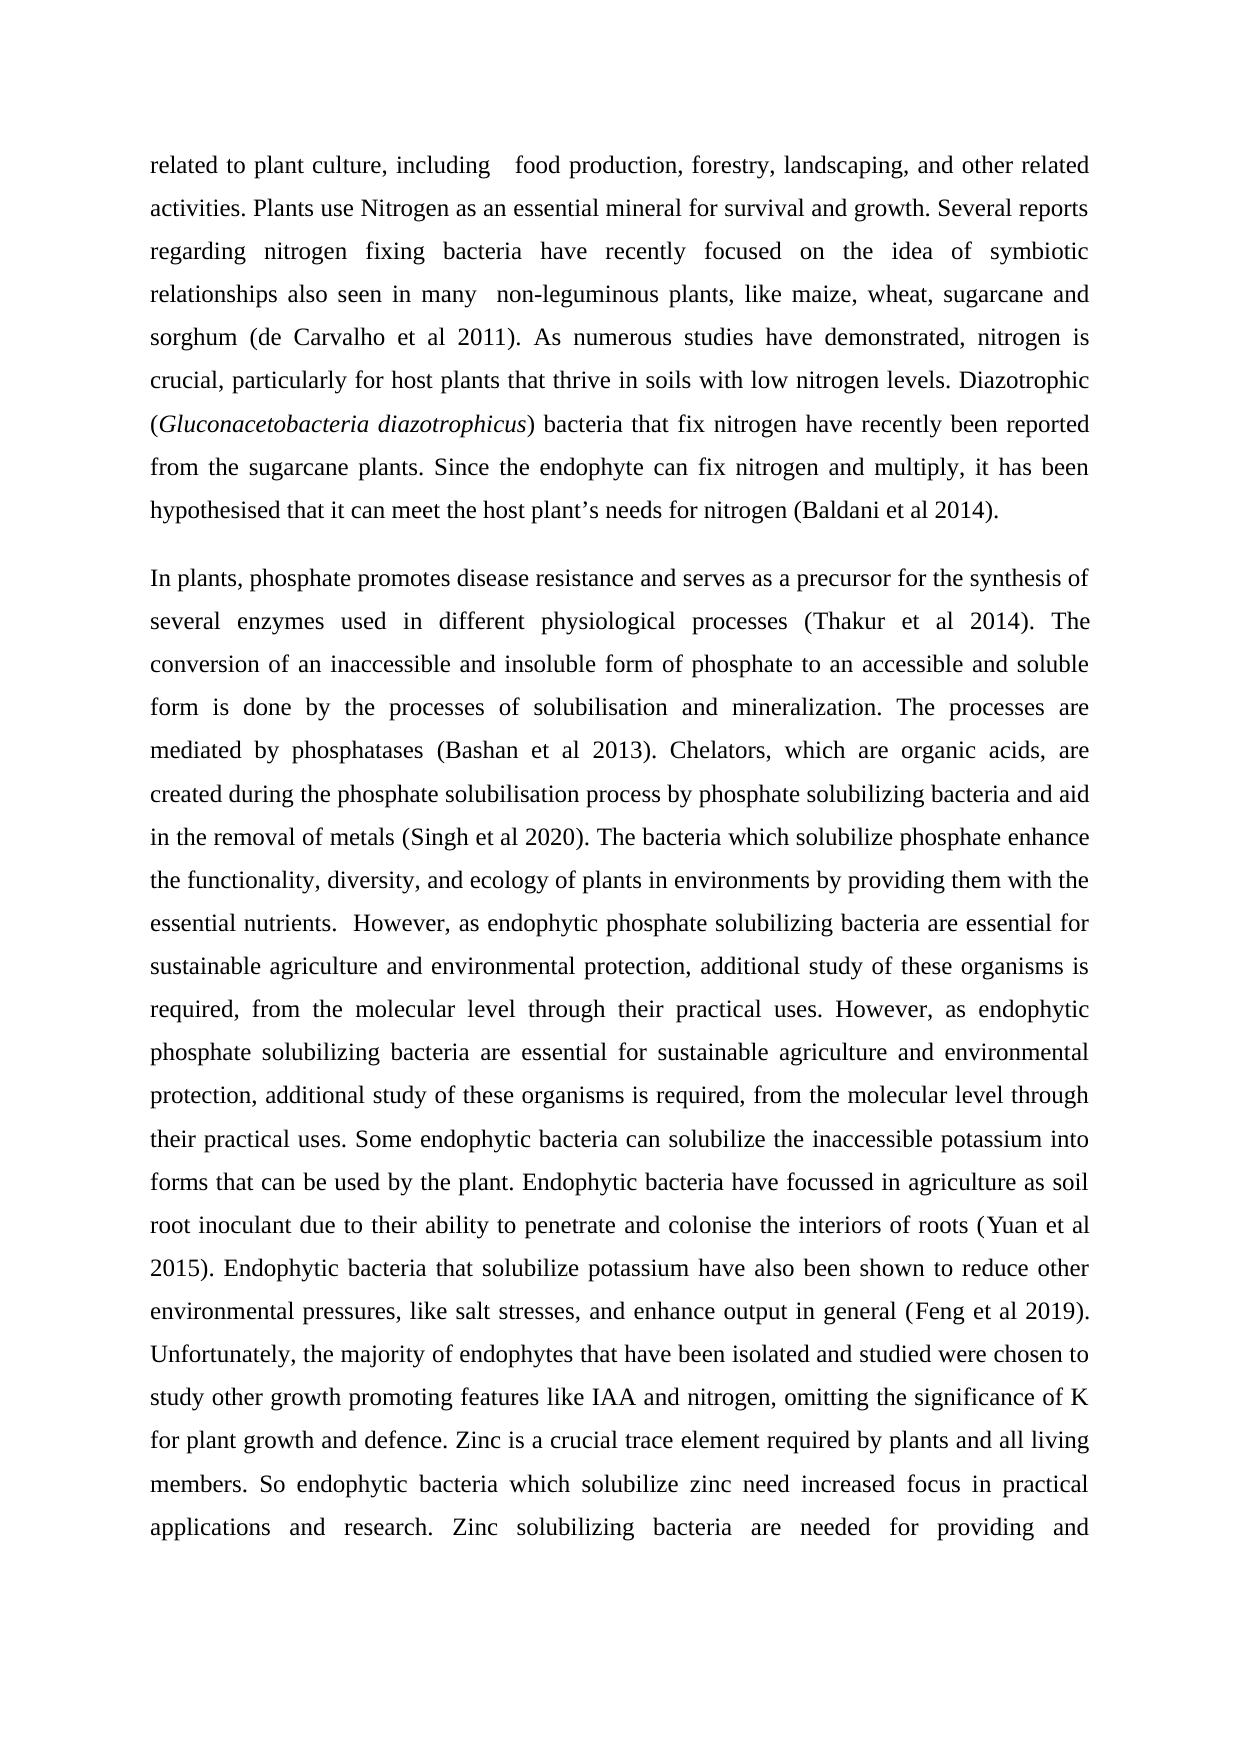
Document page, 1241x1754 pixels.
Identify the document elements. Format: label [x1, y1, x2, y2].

text [150, 150, 1090, 524]
text [150, 563, 1090, 1541]
